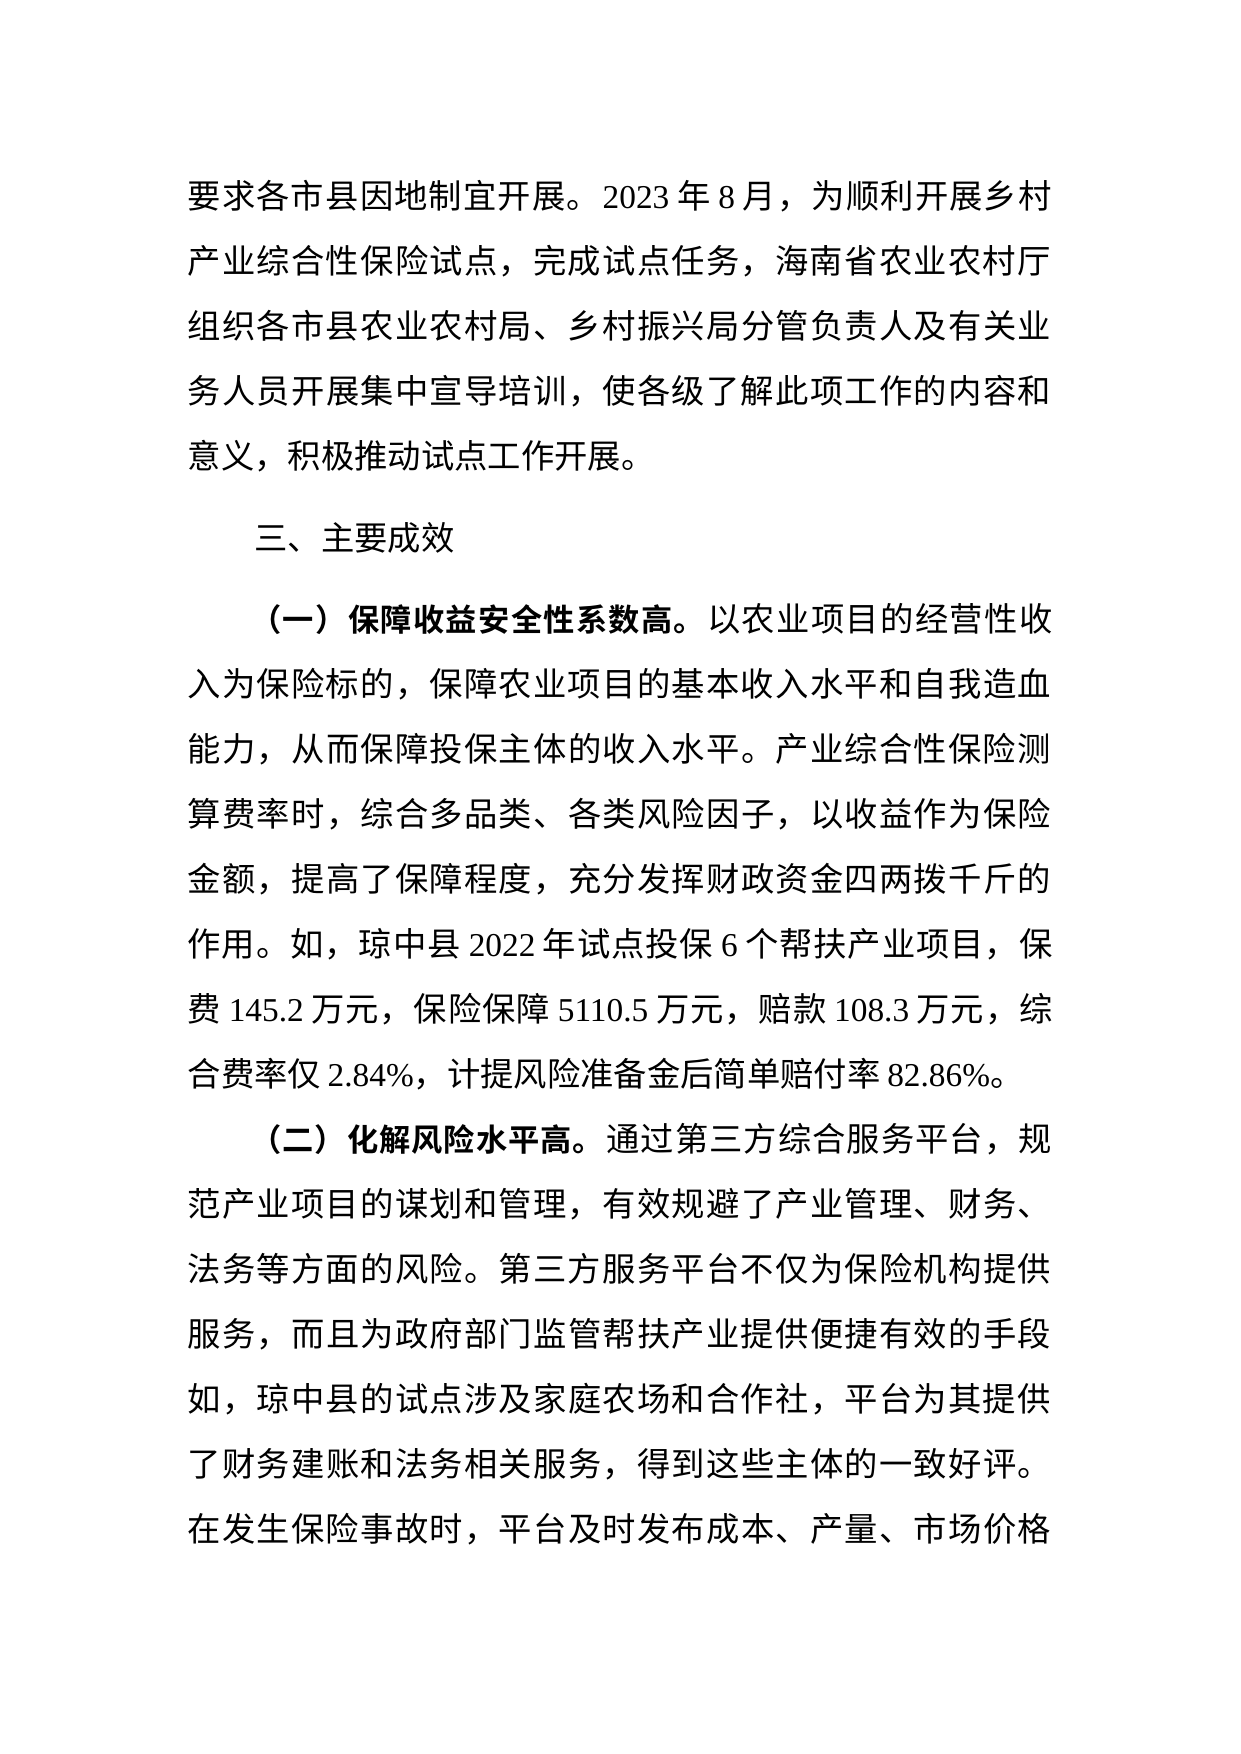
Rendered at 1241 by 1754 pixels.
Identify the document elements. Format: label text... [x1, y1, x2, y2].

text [187, 162, 1053, 487]
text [187, 1104, 1053, 1559]
text （一）保障收益安全性系数高。以农业项目的经营性收入为保险标的，保障农业项目的基本收入水平和自我造血能力，从而保障投保主体的收入水平。产业综合性保险测算费率时，综合多品类、各类风险因子，以收益作为保险金额，提高了保障程度，充分发挥财政资金四两拨千斤的作用。如，琼中县2022年试点投保6个帮扶产业项目，保费145.2万元，保险保障5110.5万元，赔款108.3万元，综合费率仅2.84%，计提风险准备金后简单赔付率82.86%。 [187, 584, 1053, 1104]
text 三、主要成效 [187, 503, 1053, 568]
